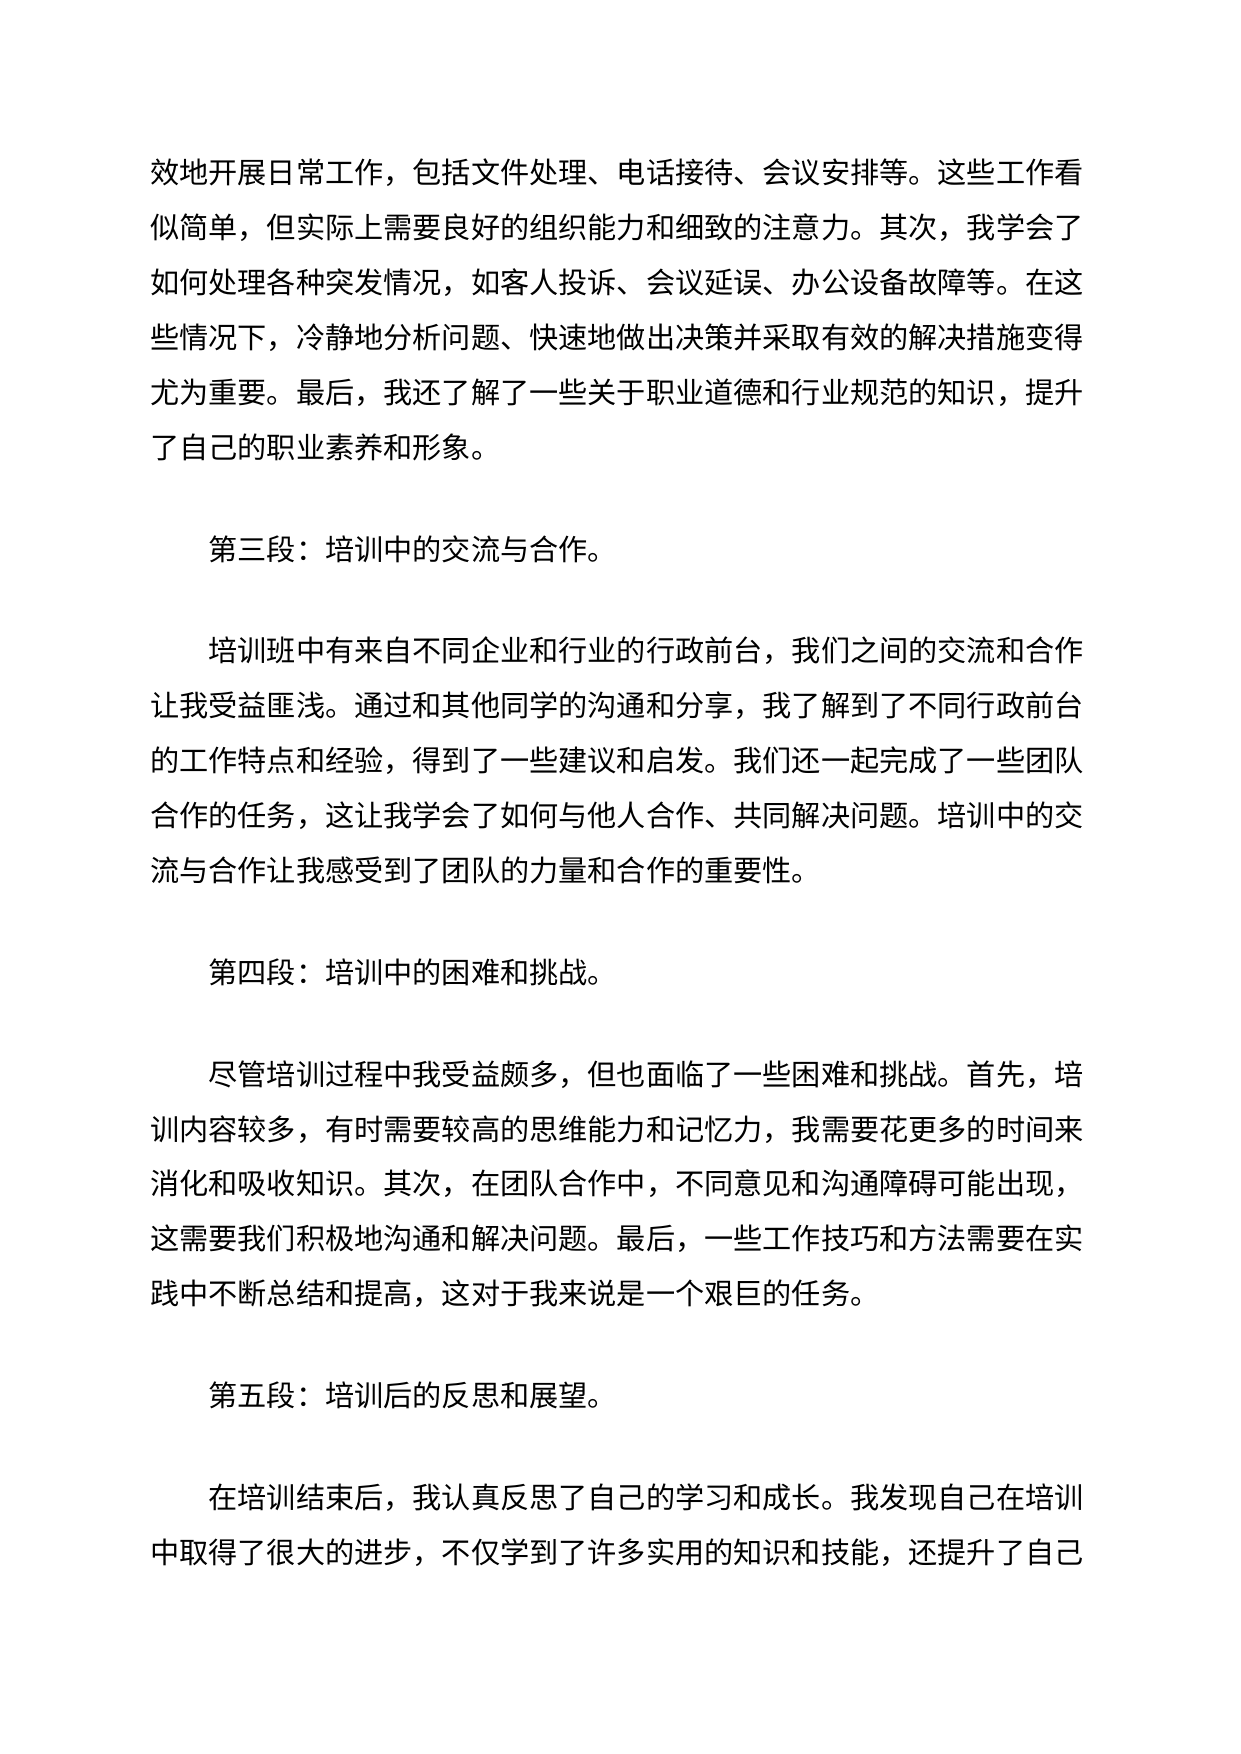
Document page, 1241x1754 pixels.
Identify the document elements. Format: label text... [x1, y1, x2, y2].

text 培训班中有来自不同企业和行业的行政前台，我们之间的交流和合作让我受益匪浅。通过和其他同学的沟通和分享，我了解到了不同行政前台的工作特点和经验，得到了一些建议和启发。我们还一起完成了一些团队合作的任务，这让我学会了如何与他人合作、共同解决问题。培训中的交流与合作让我感受到了团队的力量和合作的重要性。 [150, 628, 1090, 890]
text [150, 150, 1090, 467]
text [150, 1474, 1090, 1571]
text 第四段：培训中的困难和挑战。 [150, 949, 1090, 992]
text 尽管培训过程中我受益颇多，但也面临了一些困难和挑战。首先，培训内容较多，有时需要较高的思维能力和记忆力，我需要花更多的时间来消化和吸收知识。其次，在团队合作中，不同意见和沟通障碍可能出现，这需要我们积极地沟通和解决问题。最后，一些工作技巧和方法需要在实践中不断总结和提高，这对于我来说是一个艰巨的任务。 [150, 1051, 1090, 1313]
text 第五段：培训后的反思和展望。 [150, 1372, 1090, 1415]
text 第三段：培训中的交流与合作。 [150, 526, 1090, 568]
